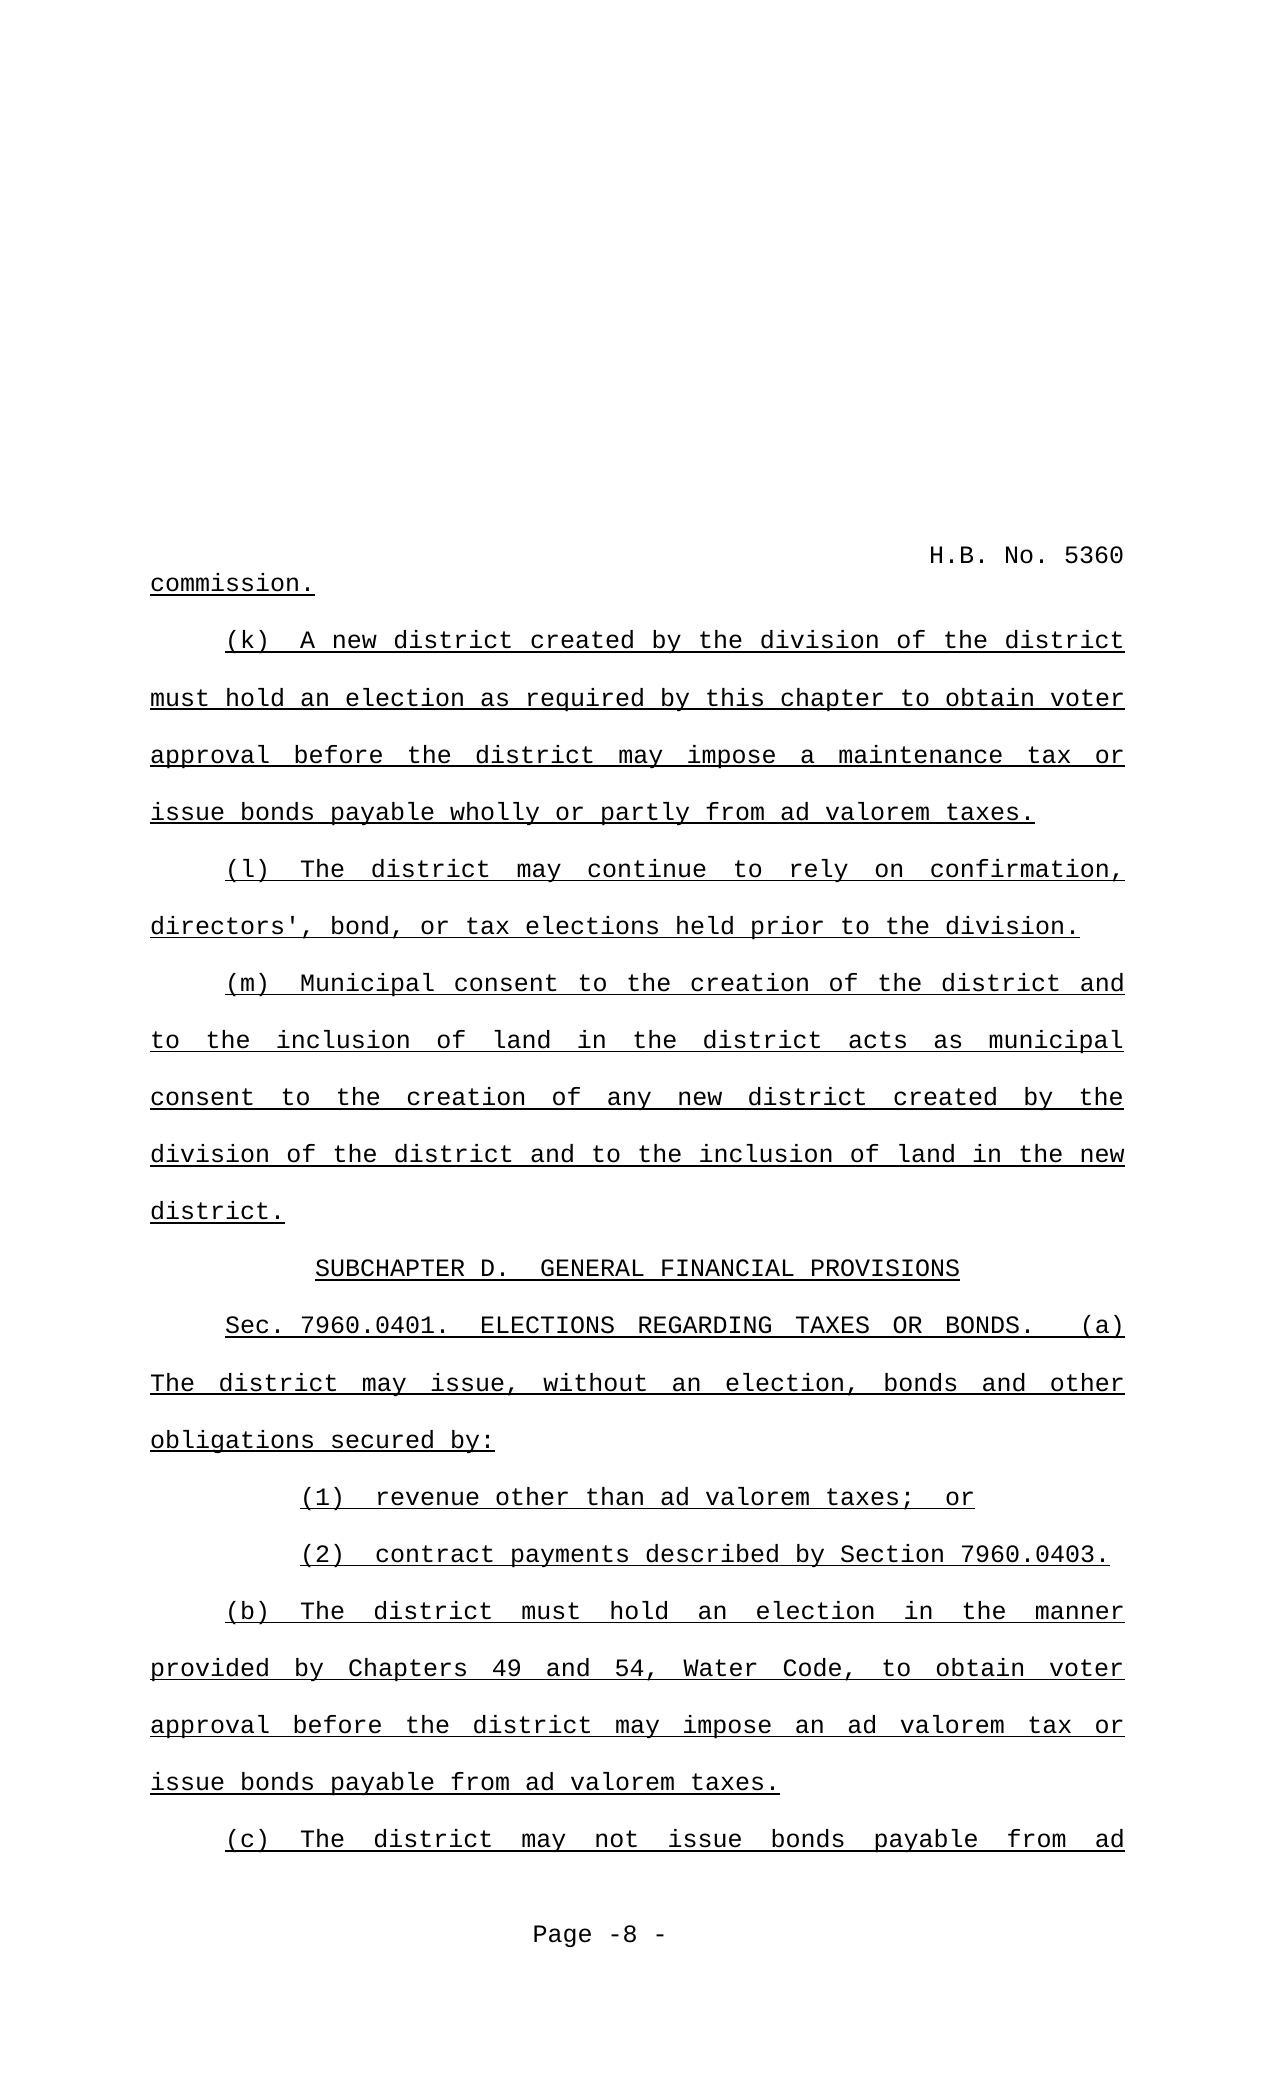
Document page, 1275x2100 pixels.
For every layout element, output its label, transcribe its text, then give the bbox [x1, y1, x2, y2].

text Sec. 7960.0401. ELECTIONS REGARDING TAXES OR BONDS. (a) The district may issue, without an election, bonds and other obligations secured by: [150, 1313, 1125, 1393]
text (2) contract payments described by Section 7960.0403. [150, 1541, 1125, 1570]
text (1) revenue other than ad valorem taxes; or [150, 1484, 1125, 1513]
text (m) Municipal consent to the creation of the district and to the inclusion of land in the district acts as municipal consent to the creation of any new district created by the division of the district and to the inclusion of land in the new district. [150, 1167, 1125, 1227]
text Sec. 7960.0401. ELECTIONS REGARDING TAXES OR BONDS. (a) The district may issue, without an election, bonds and other obligations secured by: [150, 1395, 1125, 1456]
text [150, 1827, 1125, 1855]
text SUBCHAPTER D. GENERAL FINANCIAL PROVISIONS [150, 1256, 1125, 1284]
text (l) The district may continue to rely on confirmation, directors', bond, or tax elections held prior to the division. [150, 856, 1125, 942]
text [150, 571, 1125, 599]
text (b) The district must hold an election in the manner provided by Chapters 49 and 54, Water Code, to obtain voter approval before the district may impose an ad valorem tax or issue bonds payable from ad valorem taxes. [150, 1680, 1125, 1736]
text (k) A new district created by the division of the district must hold an election as required by this chapter to obtain voter approval before the district may impose a maintenance tax or issue bonds payable wholly or partly from ad valorem taxes. [150, 710, 1125, 765]
text (m) Municipal consent to the creation of the district and to the inclusion of land in the district acts as municipal consent to the creation of any new district created by the division of the district and to the inclusion of land in the new district. [150, 970, 1125, 1165]
text (k) A new district created by the division of the district must hold an election as required by this chapter to obtain voter approval before the district may impose a maintenance tax or issue bonds payable wholly or partly from ad valorem taxes. [150, 767, 1125, 828]
text (b) The district must hold an election in the manner provided by Chapters 49 and 54, Water Code, to obtain voter approval before the district may impose an ad valorem tax or issue bonds payable from ad valorem taxes. [150, 1598, 1125, 1679]
text (b) The district must hold an election in the manner provided by Chapters 49 and 54, Water Code, to obtain voter approval before the district may impose an ad valorem tax or issue bonds payable from ad valorem taxes. [150, 1737, 1125, 1798]
text (k) A new district created by the division of the district must hold an election as required by this chapter to obtain voter approval before the district may impose a maintenance tax or issue bonds payable wholly or partly from ad valorem taxes. [150, 628, 1125, 708]
